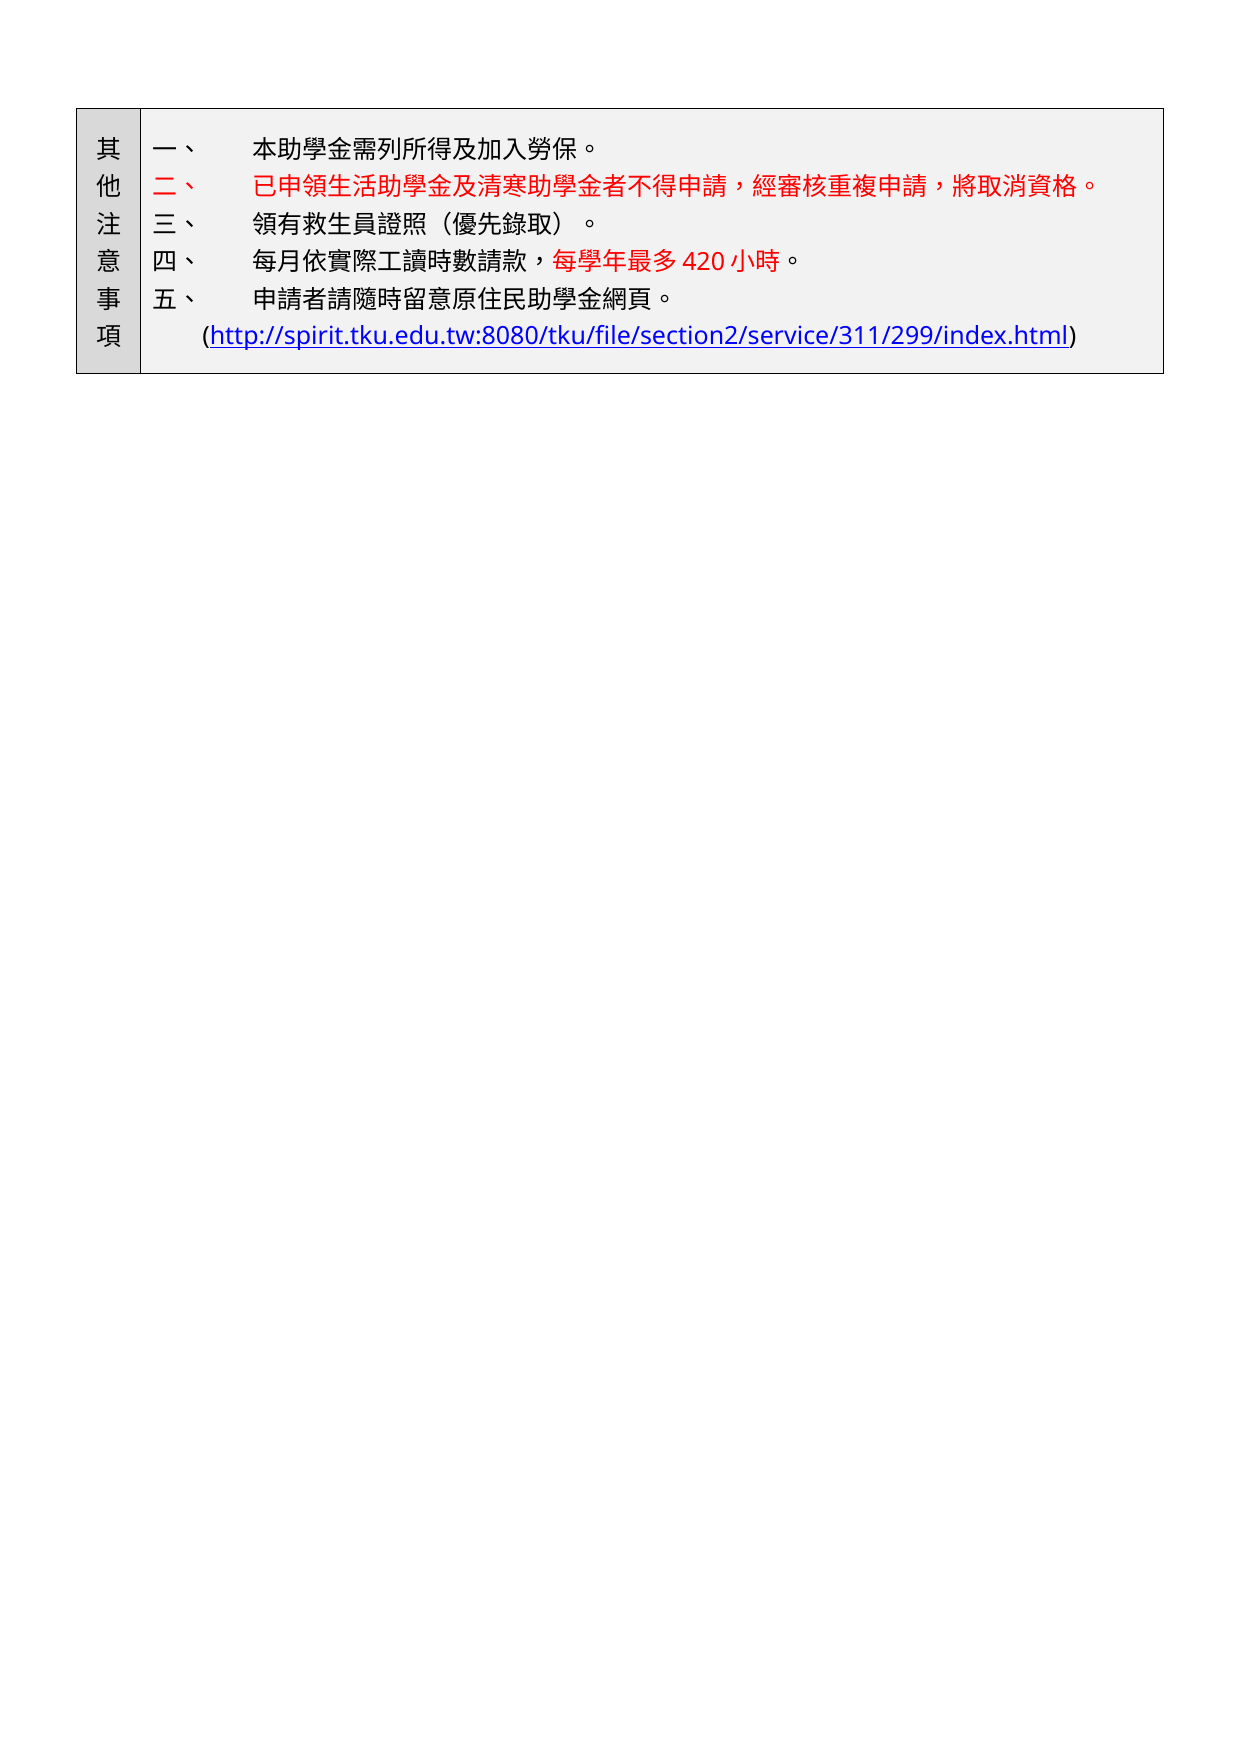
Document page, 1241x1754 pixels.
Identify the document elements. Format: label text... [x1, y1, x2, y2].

table_cell 本助學金需列所得及加入勞保。 已申領生活助學金及清寒助學金者不得申請，經審核重複申請，將取消資格。 領有救生員證照（優先錄取）。 每月依實際工讀時數請款，每學年最多420小時。 申請者請隨時留意原住民助學金網頁。 (http://spirit.tku.edu.tw:8080/tku/file/section2/service/311/299/index.html) [141, 109, 1163, 373]
table_cell 其 他 注 意 事 項 [77, 109, 140, 373]
